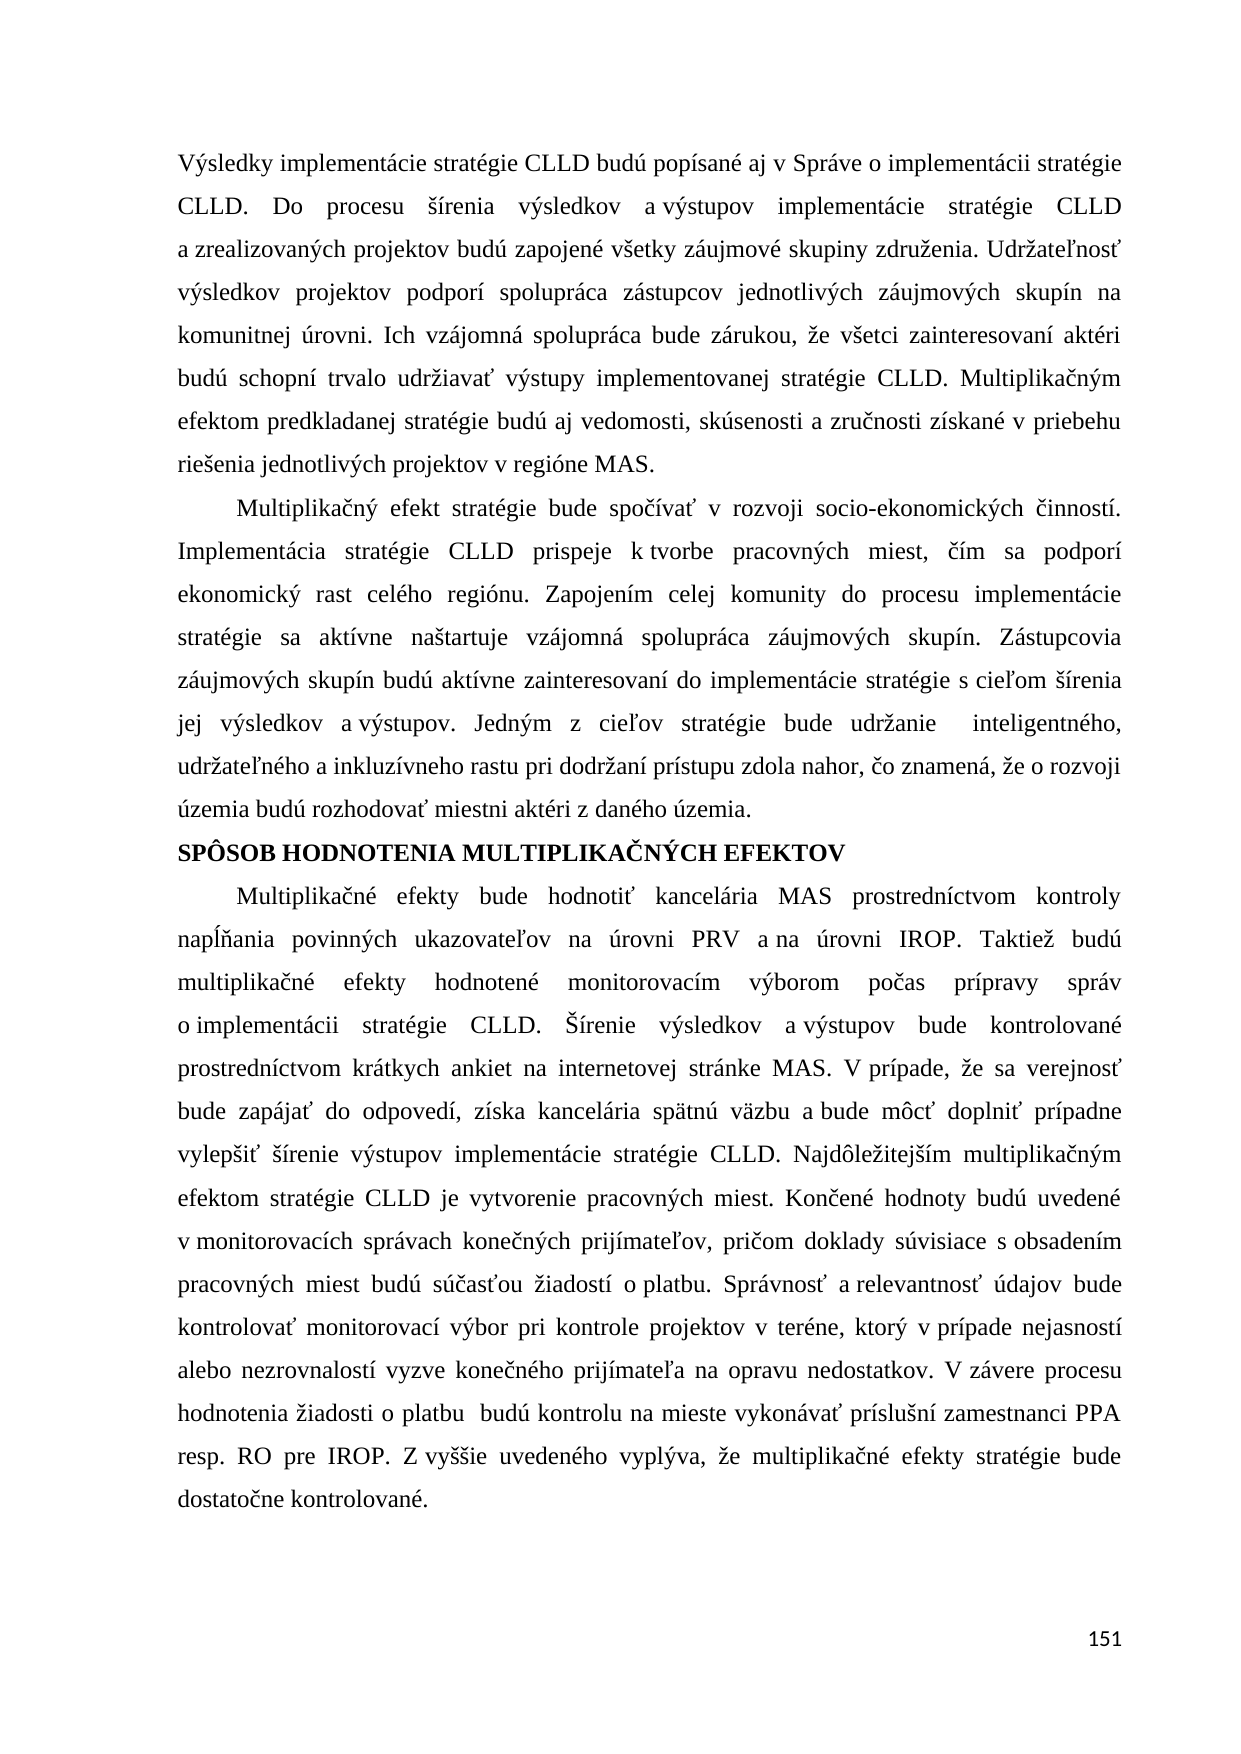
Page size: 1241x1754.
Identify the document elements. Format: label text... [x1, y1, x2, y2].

text SPÔSOB HODNOTENIA MULTIPLIKAČNÝCH EFEKTOV [177, 838, 1122, 866]
text Multiplikačný efekt stratégie bude spočívať v rozvoji socio-ekonomických činností. Implementácia stratégie CLLD prispeje k tvorbe pracovných miest, čím sa podporí ekonomický rast celého regiónu. Zapojením celej komunity do procesu implementácie stratégie sa aktívne naštartuje vzájomná spolupráca záujmových skupín. Zástupcovia záujmových skupín budú aktívne zainteresovaní do implementácie stratégie s cieľom šírenia jej výsledkov a výstupov. Jedným z cieľov stratégie bude udržanie inteligentného, udržateľného a inkluzívneho rastu pri dodržaní prístupu zdola nahor, čo znamená, že o rozvoji územia budú rozhodovať miestni aktéri z daného územia. [177, 493, 1122, 823]
text Multiplikačné efekty bude hodnotiť kancelária MAS prostredníctvom kontroly napĺňania povinných ukazovateľov na úrovni PRV a na úrovni IROP. Taktiež budú multiplikačné efekty hodnotené monitorovacím výborom počas prípravy správ o implementácii stratégie CLLD. Šírenie výsledkov a výstupov bude kontrolované prostredníctvom krátkych ankiet na internetovej stránke MAS. V prípade, že sa verejnosť bude zapájať do odpovedí, získa kancelária spätnú väzbu a bude môcť doplniť prípadne vylepšiť šírenie výstupov implementácie stratégie CLLD. Najdôležitejším multiplikačným efektom stratégie CLLD je vytvorenie pracovných miest. Končené hodnoty budú uvedené v monitorovacích správach konečných prijímateľov, pričom doklady súvisiace s obsadením pracovných miest budú súčasťou žiadostí o platbu. Správnosť a relevantnosť údajov bude kontrolovať monitorovací výbor pri kontrole projektov v teréne, ktorý v prípade nejasností alebo nezrovnalostí vyzve konečného prijímateľa na opravu nedostatkov. V závere procesu hodnotenia žiadosti o platbu budú kontrolu na mieste vykonávať príslušní zamestnanci PPA resp. RO pre IROP. Z vyššie uvedeného vyplýva, že multiplikačné efekty stratégie bude dostatočne kontrolované. [177, 881, 1122, 1513]
